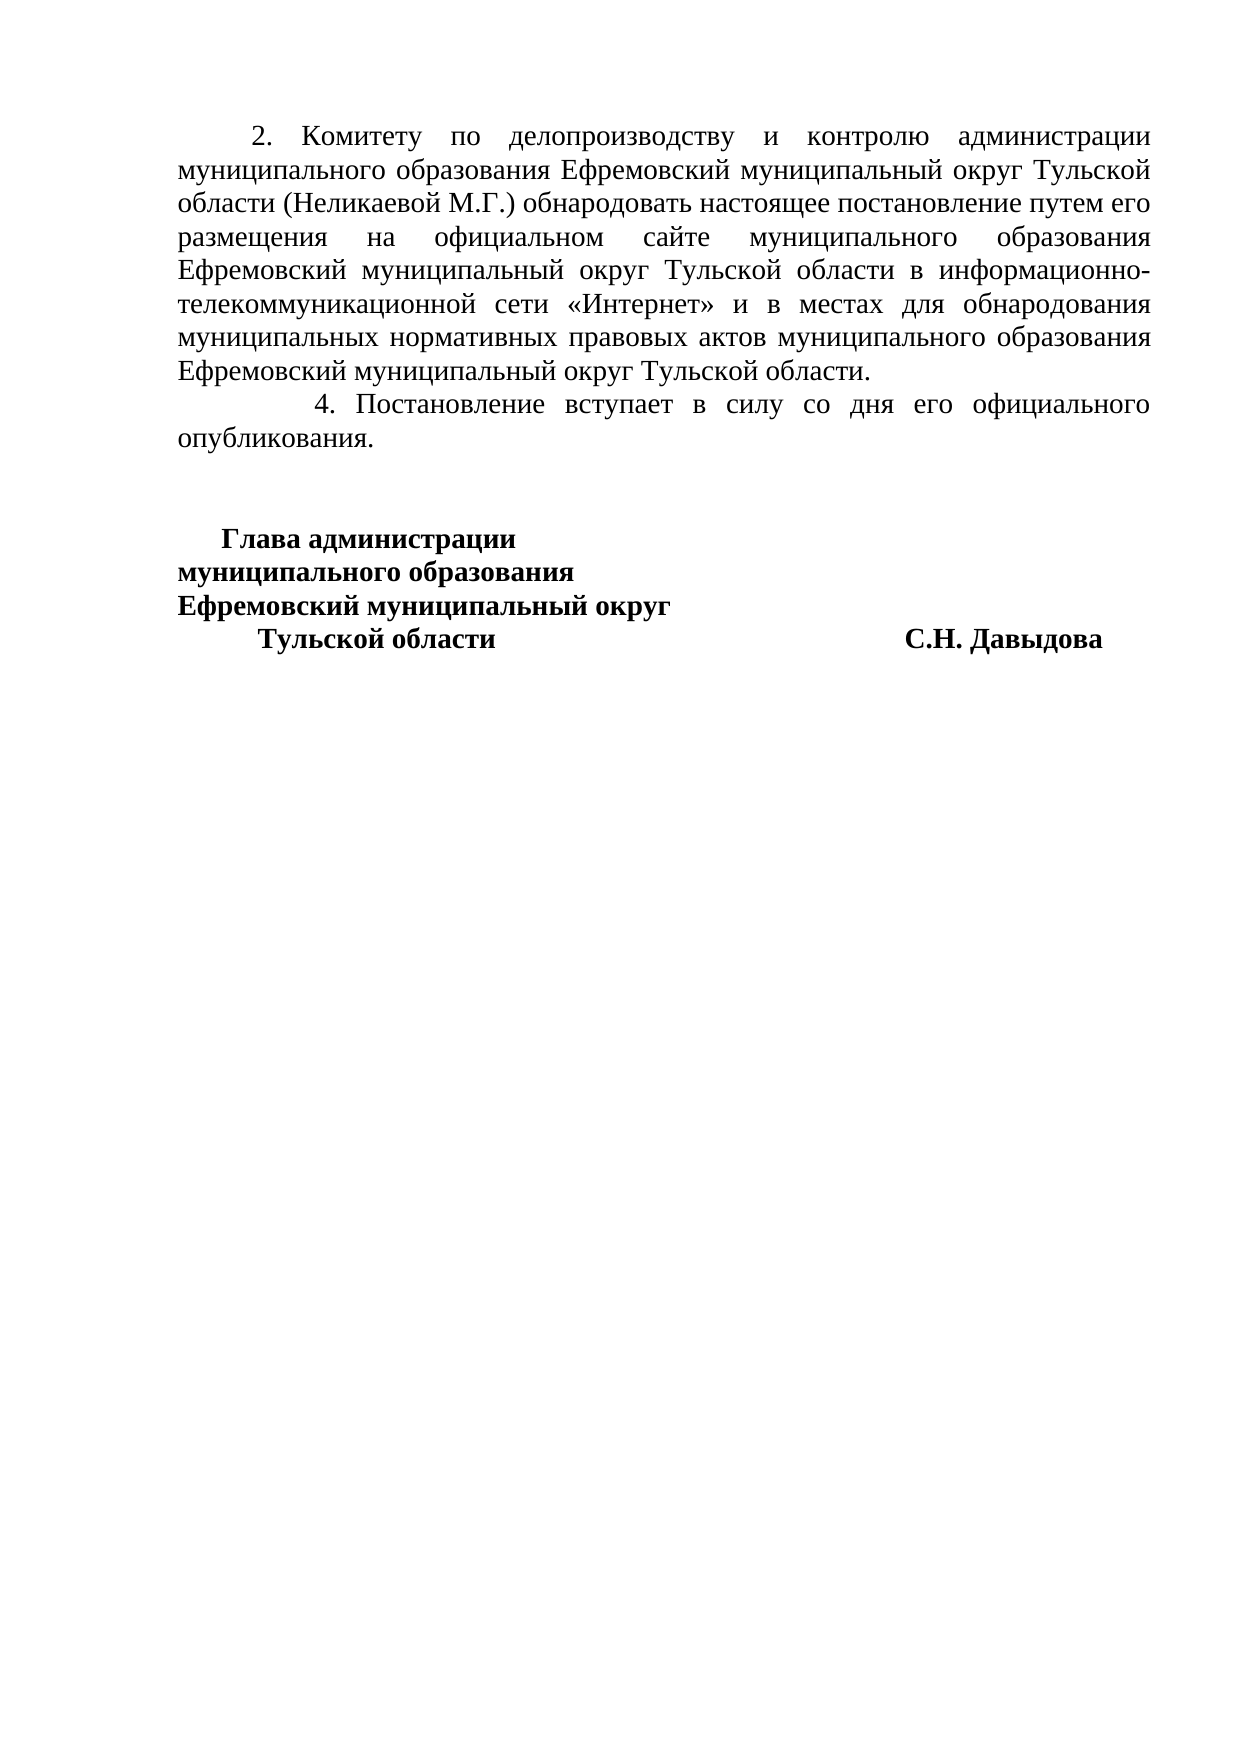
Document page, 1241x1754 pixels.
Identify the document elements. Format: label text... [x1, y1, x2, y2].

text 2. Комитету по делопроизводству и контролю администрации муниципального образования Ефремовский муниципальный округ Тульской области (Неликаевой М.Г.) обнародовать настоящее постановление путем его размещения на официальном сайте муниципального образования Ефремовский муниципальный округ Тульской области в информационно-телекоммуникационной сети «Интернет» и в местах для обнародования муниципальных нормативных правовых актов муниципального образования Ефремовский муниципальный округ Тульской области. [177, 118, 1152, 387]
text Глава администрации [177, 521, 1152, 554]
text Тульской области С.Н. Давыдова [177, 621, 1152, 655]
text 4. Постановление вступает в силу со дня его официального опубликования. [177, 387, 1152, 454]
text муниципального образования [177, 554, 1152, 588]
text Ефремовский муниципальный округ [177, 588, 1152, 621]
